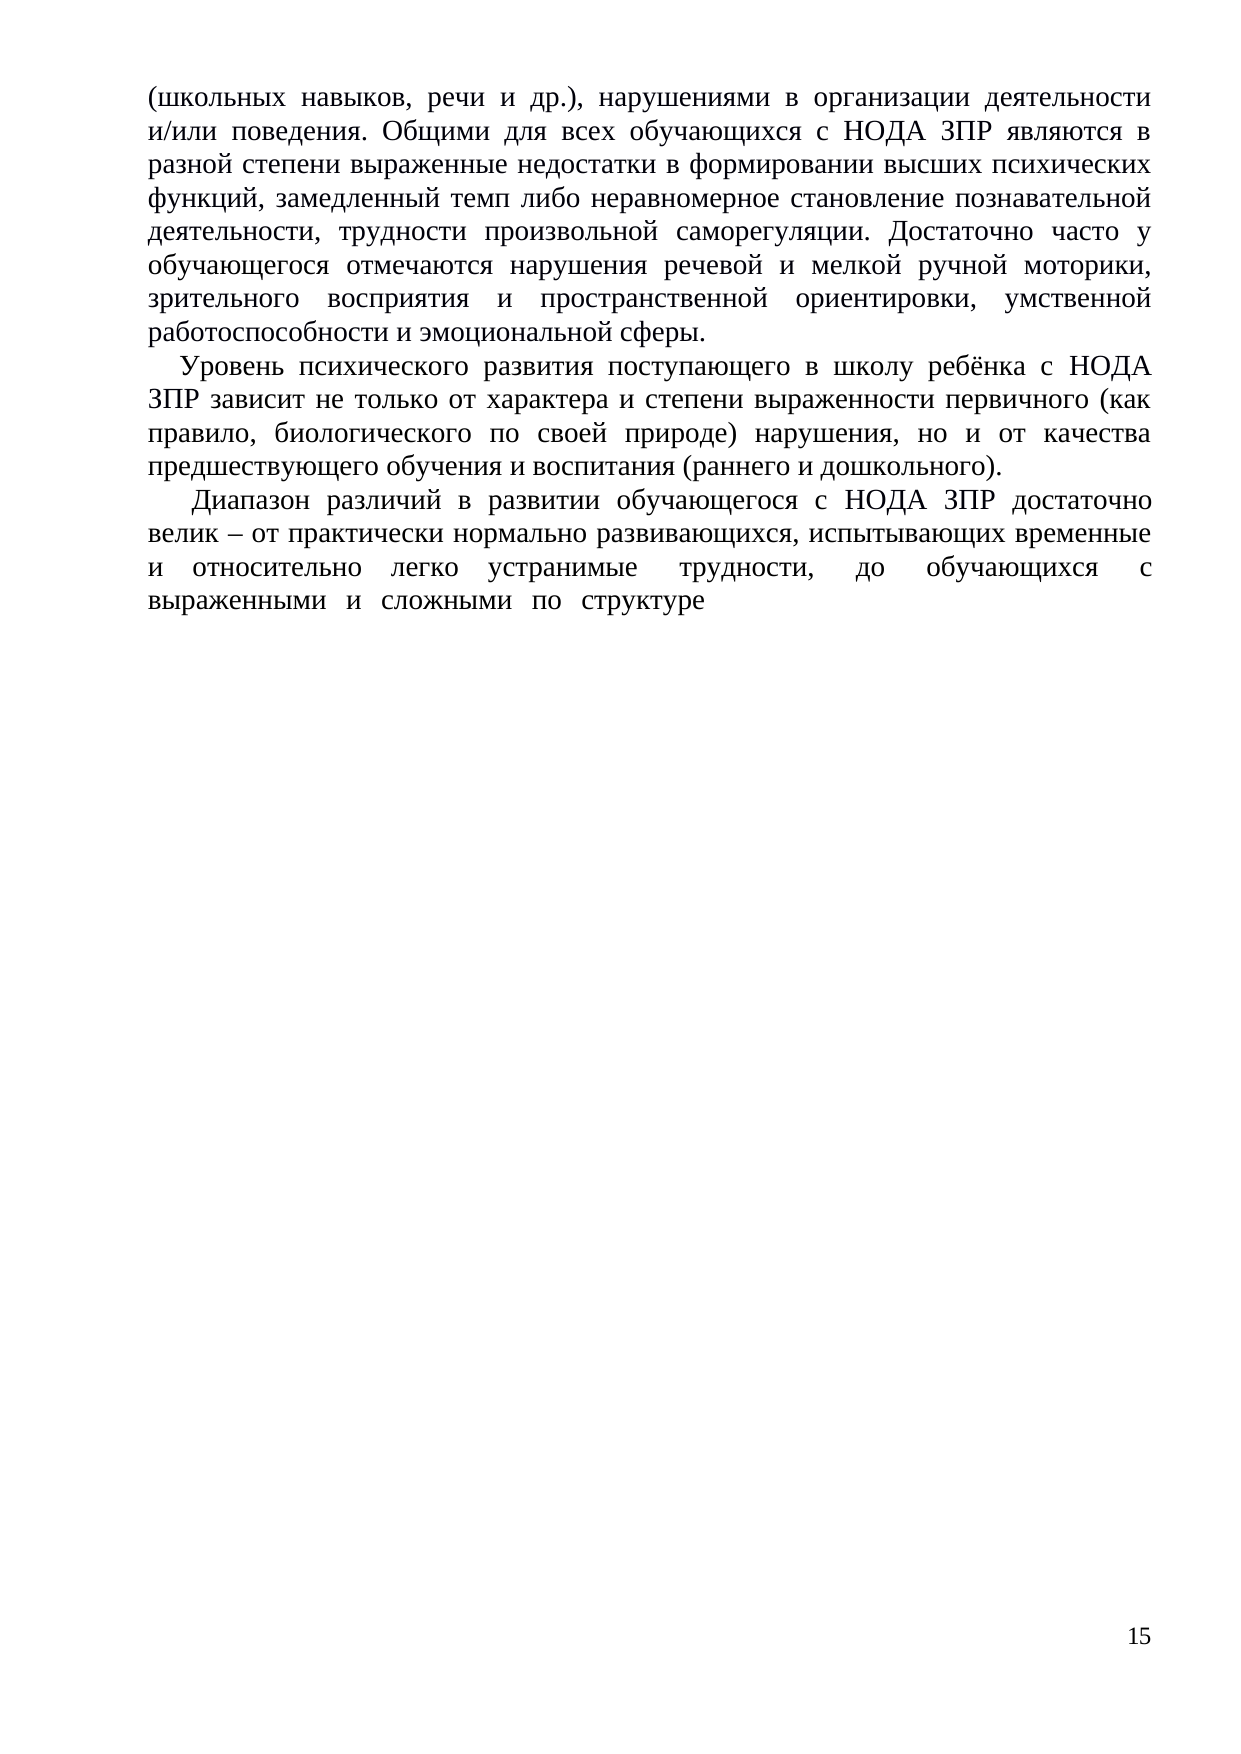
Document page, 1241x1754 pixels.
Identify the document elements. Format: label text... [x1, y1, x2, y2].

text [148, 79, 1152, 347]
text Диапазон различий в развитии обучающегося с НОДА ЗПР достаточно велик – от практически нормально развивающихся, испытывающих временные и относительно легко устранимые трудности, до обучающихся с выраженными и сложными по структуре [148, 482, 1152, 616]
text Уровень психического развития поступающего в школу ребёнка с НОДА ЗПР зависит не только от характера и степени выраженности первичного (как правило, биологического по своей природе) нарушения, но и от качества предшествующего обучения и воспитания (раннего и дошкольного). [148, 348, 1152, 482]
